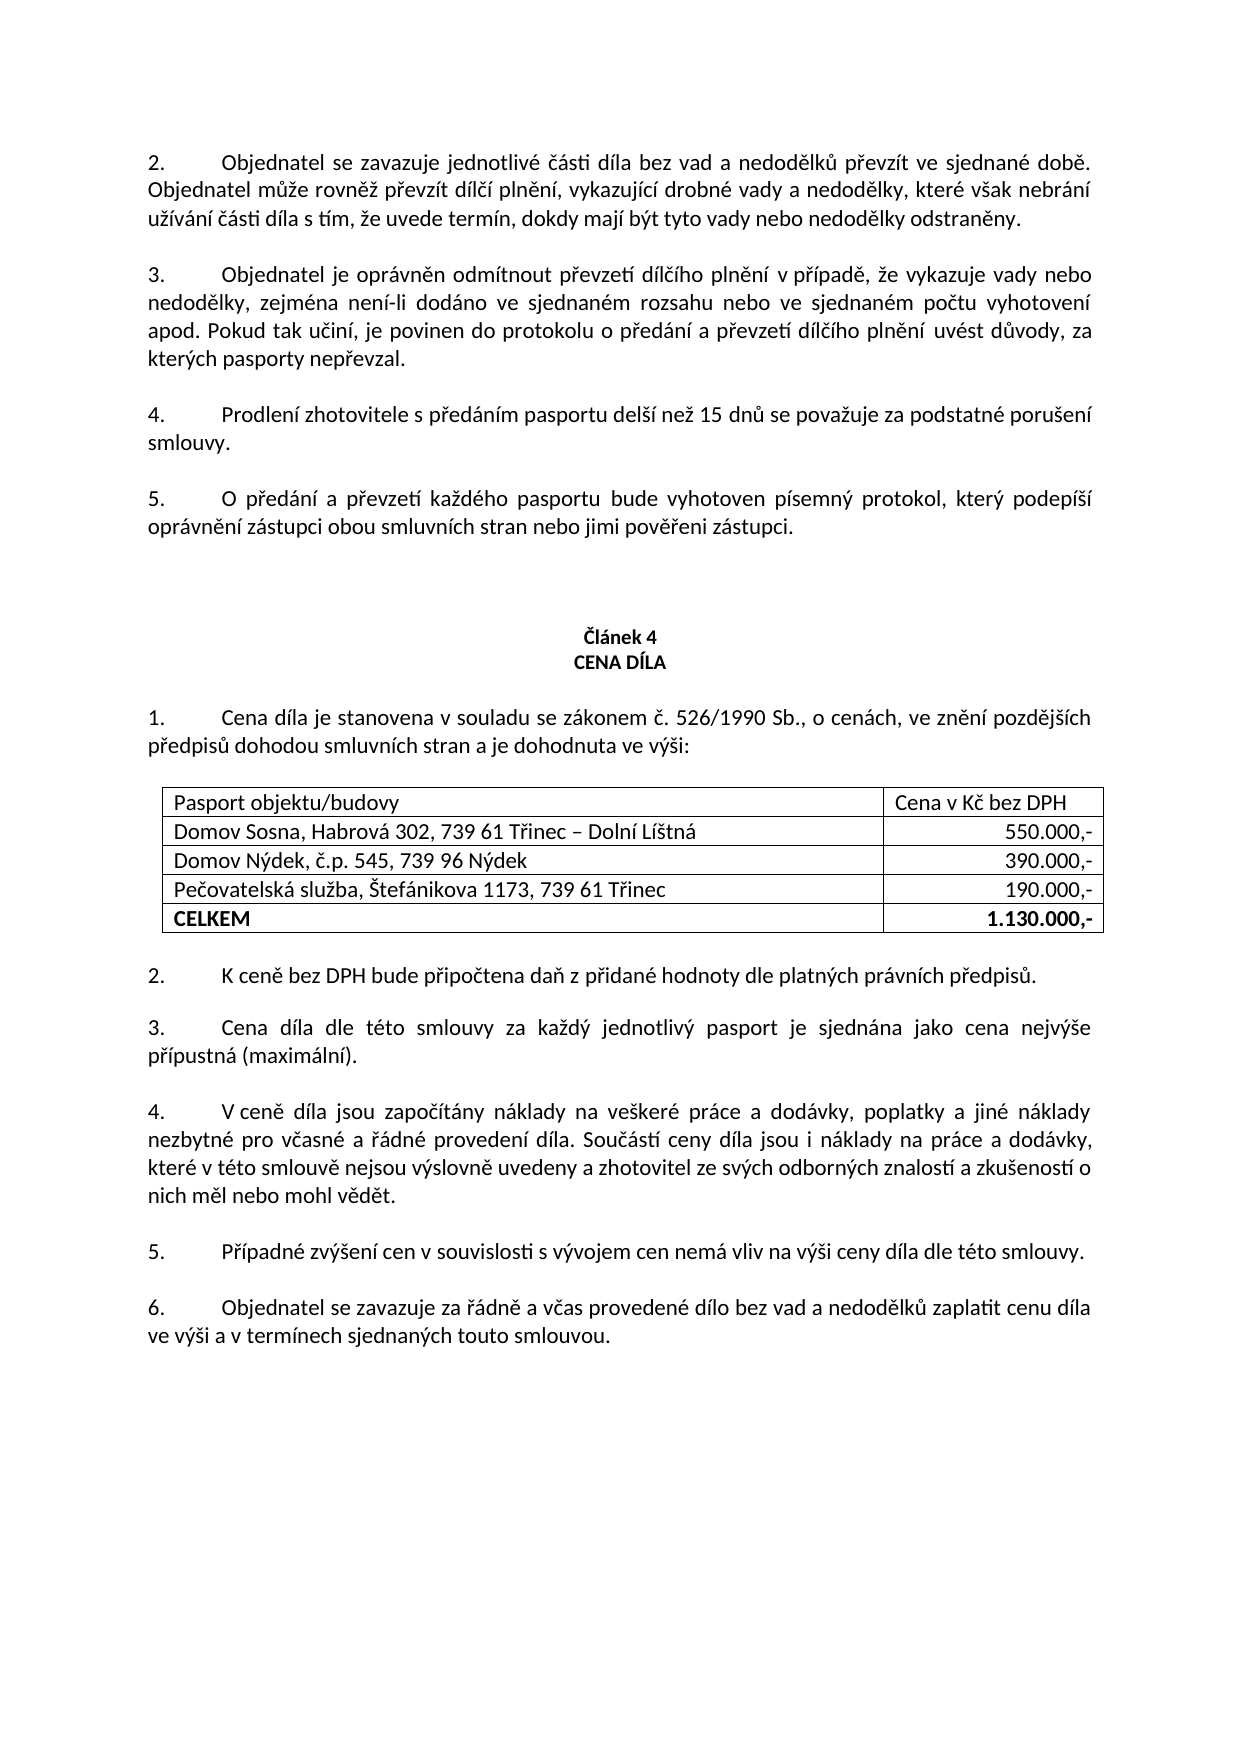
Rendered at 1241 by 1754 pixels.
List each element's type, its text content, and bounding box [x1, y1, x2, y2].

table_cell CELKEM [163, 904, 883, 932]
table_cell 550.000,- [884, 817, 1103, 845]
text 4. V ceně díla jsou započítány náklady na veškeré práce a dodávky, poplatky a jiné náklady nezbytné pro včasné a řádné provedení díla. Součástí ceny díla jsou i náklady na práce a dodávky, které v této smlouvě nejsou výslovně uvedeny a zhotovitel ze svých odborných znalostí a zkušeností o nich měl nebo mohl vědět. [148, 1097, 1093, 1209]
table_cell Domov Sosna, Habrová 302, 739 61 Třinec – Dolní Líštná [163, 817, 883, 845]
text 2. Objednatel se zavazuje jednotlivé části díla bez vad a nedodělků převzít ve sjednané době. Objednatel může rovněž převzít dílčí plnění, vykazující drobné vady a nedodělky, které však nebrání užívání části díla s tím, že uvede termín, dokdy mají být tyto vady nebo nedodělky odstraněny. [148, 148, 1093, 232]
text 1. Cena díla je stanovena v souladu se zákonem č. 526/1990 Sb., o cenách, ve znění pozdějších předpisů dohodou smluvních stran a je dohodnuta ve výši: [148, 703, 1093, 759]
text CENA DÍLA [148, 649, 1093, 675]
text 3. Cena díla dle této smlouvy za každý jednotlivý pasport je sjednána jako cena nejvýše přípustná (maximální). [148, 1013, 1093, 1069]
text Článek 4 [148, 624, 1093, 649]
table_cell 390.000,- [884, 846, 1103, 874]
table_header Cena v Kč bez DPH [884, 788, 1103, 816]
table_cell Pečovatelská služba, Štefánikova 1173, 739 61 Třinec [163, 875, 883, 903]
text 2. K ceně bez DPH bude připočtena daň z přidané hodnoty dle platných právních předpisů. [148, 961, 1093, 989]
text 6. Objednatel se zavazuje za řádně a včas provedené dílo bez vad a nedodělků zaplatit cenu díla ve výši a v termínech sjednaných touto smlouvou. [148, 1293, 1093, 1349]
table_header Pasport objektu/budovy [163, 788, 883, 816]
table_cell Domov Nýdek, č.p. 545, 739 96 Nýdek [163, 846, 883, 874]
text 5. O předání a převzetí každého pasportu bude vyhotoven písemný protokol, který podepíší oprávnění zástupci obou smluvních stran nebo jimi pověřeni zástupci. [148, 484, 1093, 540]
text 3. Objednatel je oprávněn odmítnout převzetí dílčího plnění v případě, že vykazuje vady nebo nedodělky, zejména není-li dodáno ve sjednaném rozsahu nebo ve sjednaném počtu vyhotovení apod. Pokud tak učiní, je povinen do protokolu o předání a převzetí dílčího plnění uvést důvody, za kterých pasporty nepřevzal. [148, 260, 1093, 372]
table_cell 1.130.000,- [884, 904, 1103, 932]
table_cell 190.000,- [884, 875, 1103, 903]
text 5. Případné zvýšení cen v souvislosti s vývojem cen nemá vliv na výši ceny díla dle této smlouvy. [148, 1237, 1093, 1266]
text 4. Prodlení zhotovitele s předáním pasportu delší než 15 dnů se považuje za podstatné porušení smlouvy. [148, 400, 1093, 456]
